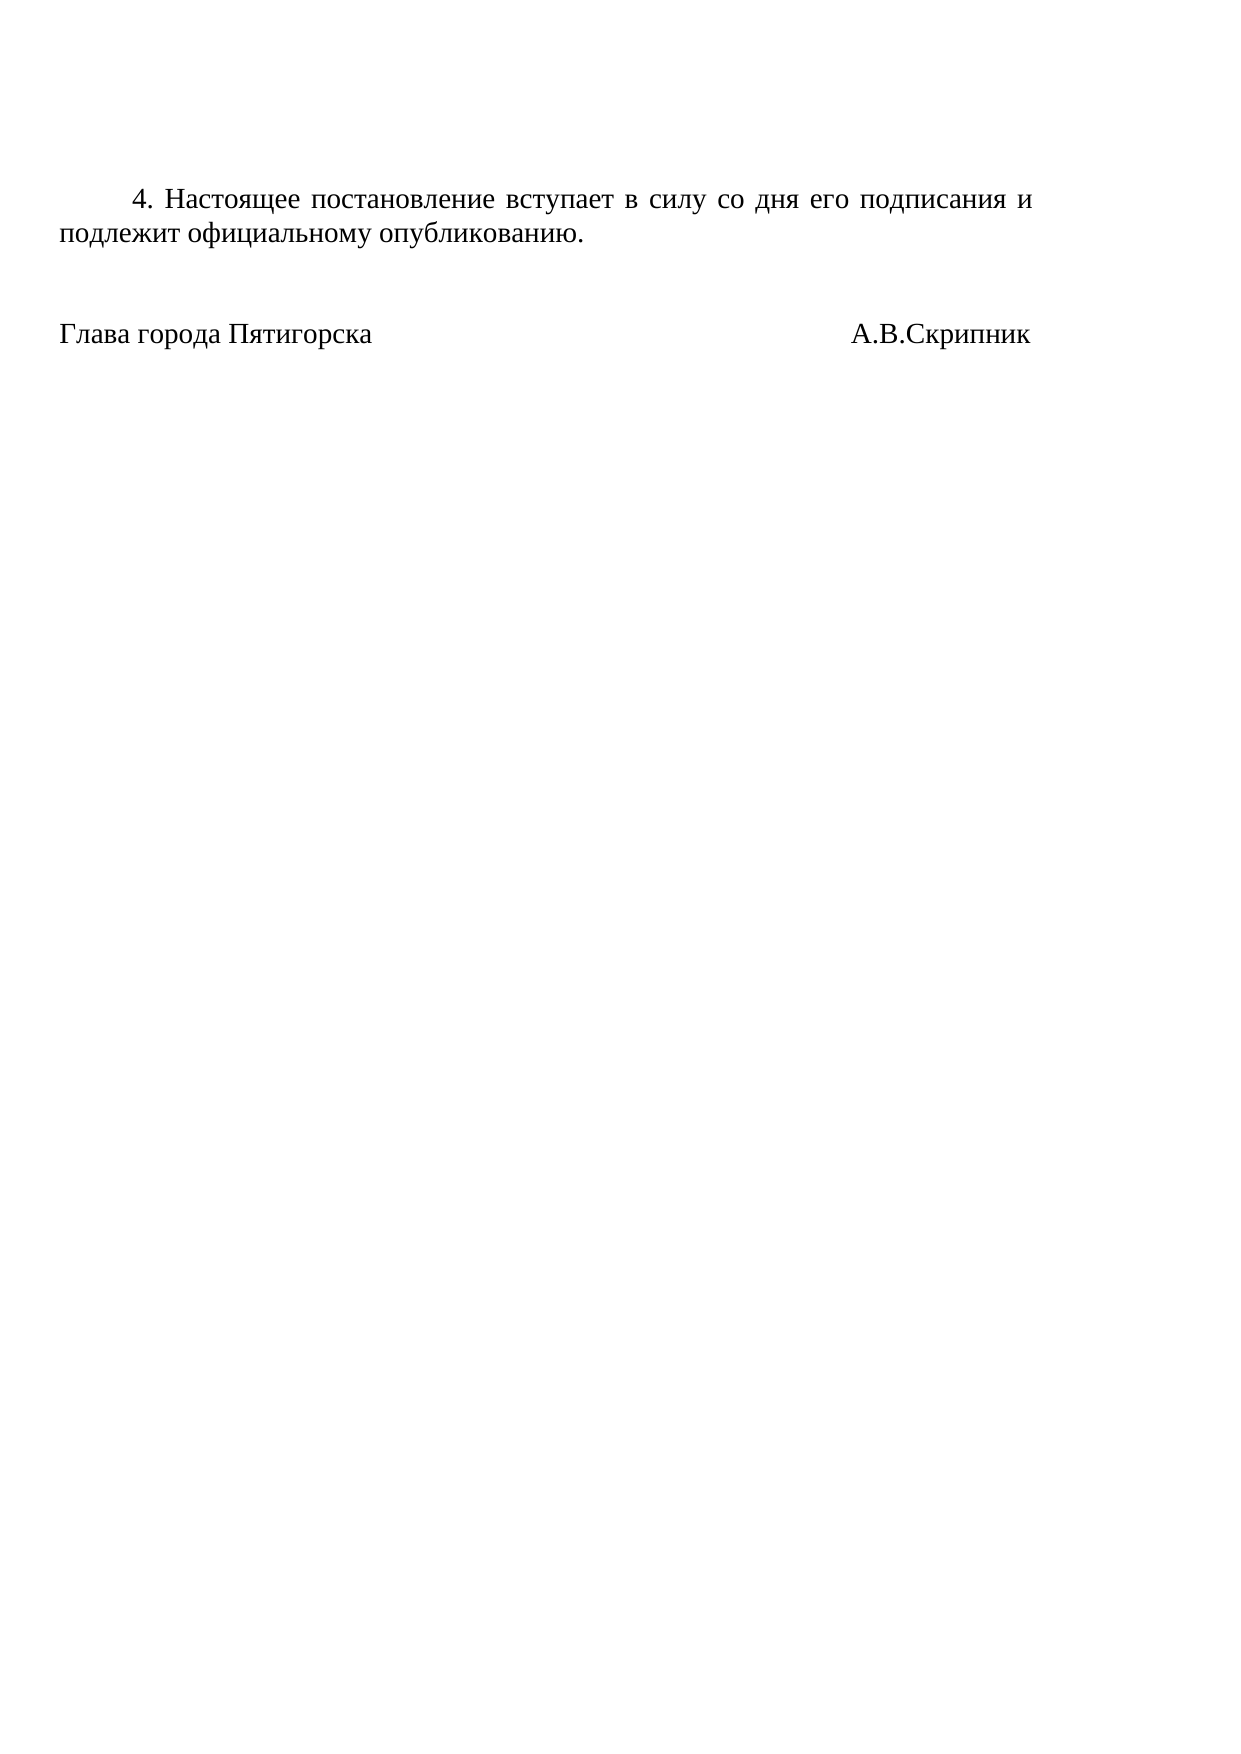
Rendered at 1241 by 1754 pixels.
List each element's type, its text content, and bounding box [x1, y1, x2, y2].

text 4. Настоящее постановление вступает в силу со дня его подписания и подлежит официальному опубликованию. [59, 181, 1034, 248]
text Глава города Пятигорска А.В.Скрипник [59, 323, 1034, 348]
